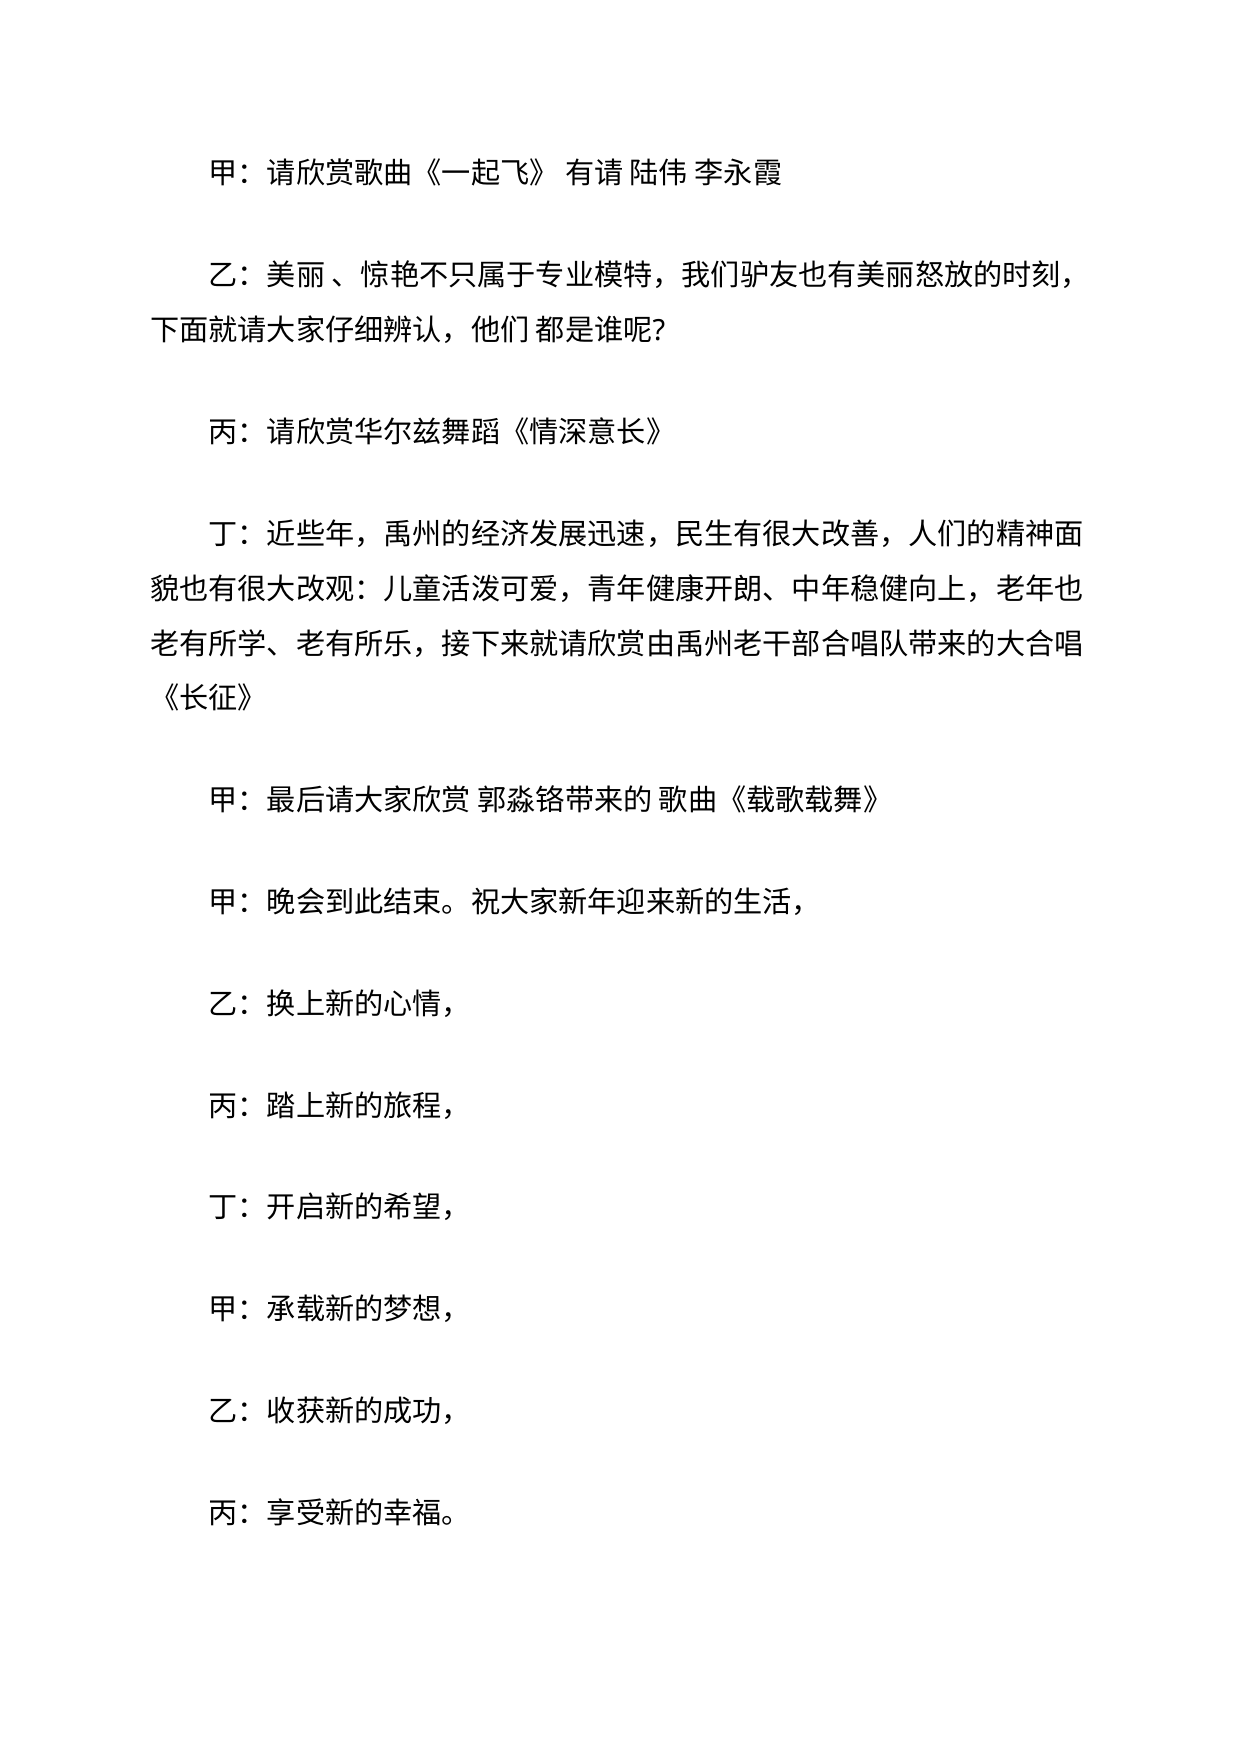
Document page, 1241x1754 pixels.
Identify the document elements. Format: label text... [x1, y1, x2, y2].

text 甲：晚会到此结束。祝大家新年迎来新的生活， [150, 879, 1090, 921]
text 甲：最后请大家欣赏 郭淼铬带来的 歌曲《载歌载舞》 [150, 777, 1090, 819]
text 丙：踏上新的旅程， [150, 1082, 1090, 1124]
text 丁：近些年，禹州的经济发展迅速，民生有很大改善，人们的精神面貌也有很大改观：儿童活泼可爱，青年健康开朗、中年稳健向上，老年也老有所学、老有所乐，接下来就请欣赏由禹州老干部合唱队带来的大合唱《长征》 [150, 510, 1090, 717]
text 乙：收获新的成功， [150, 1387, 1090, 1430]
text 甲：请欣赏歌曲《一起飞》 有请 陆伟 李永霞 [150, 150, 1090, 192]
text 乙：换上新的心情， [150, 980, 1090, 1023]
text 丁：开启新的希望， [150, 1184, 1090, 1226]
text 乙：美丽 、惊艳不只属于专业模特，我们驴友也有美丽怒放的时刻，下面就请大家仔细辨认，他们 都是谁呢? [150, 252, 1090, 349]
text 丙：享受新的幸福。 [150, 1489, 1090, 1532]
text 甲：承载新的梦想， [150, 1286, 1090, 1328]
text 丙：请欣赏华尔兹舞蹈《情深意长》 [150, 409, 1090, 451]
